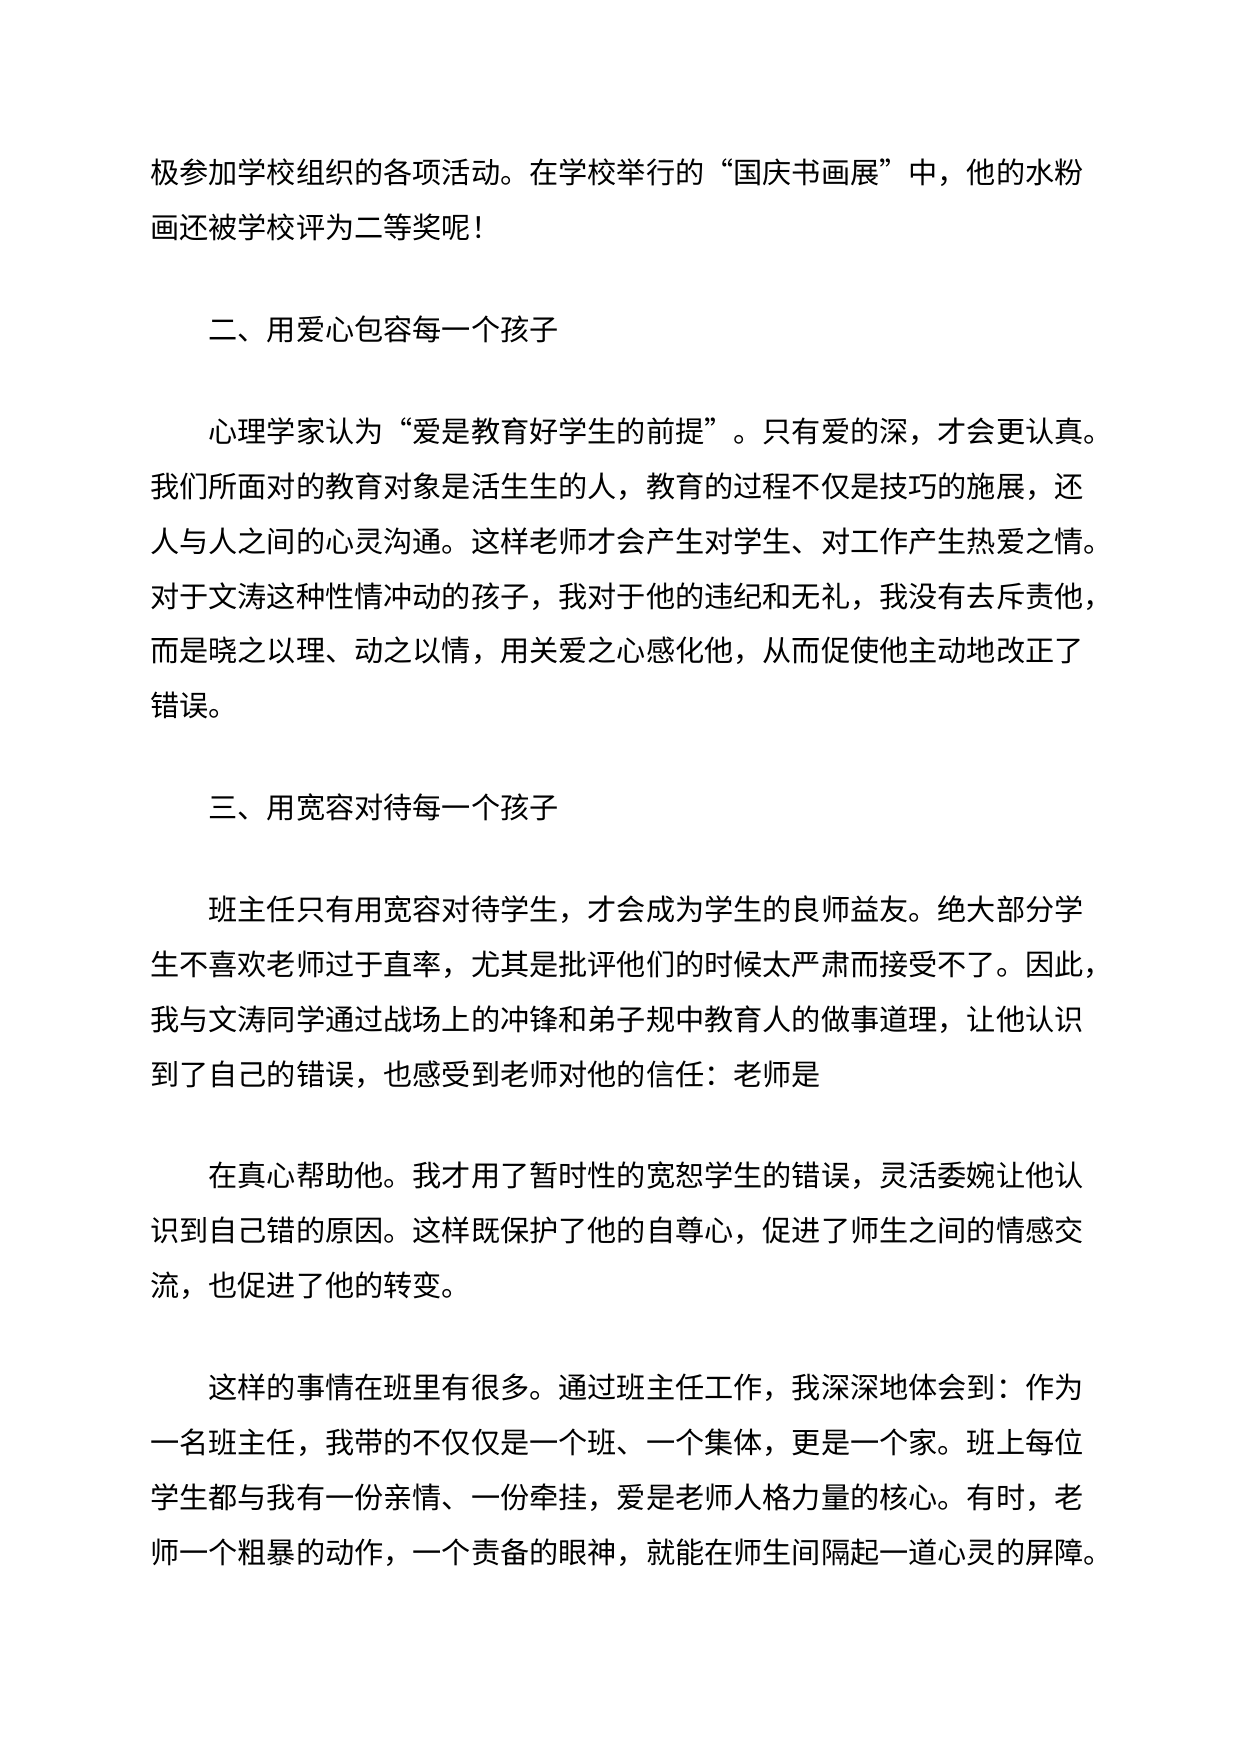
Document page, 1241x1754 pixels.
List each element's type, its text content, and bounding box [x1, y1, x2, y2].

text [150, 150, 1090, 247]
text 班主任只有用宽容对待学生，才会成为学生的良师益友。绝大部分学生不喜欢老师过于直率，尤其是批评他们的时候太严肃而接受不了。因此，我与文涛同学通过战场上的冲锋和弟子规中教育人的做事道理，让他认识到了自己的错误，也感受到老师对他的信任：老师是 [150, 886, 1090, 1093]
text 二、用爱心包容每一个孩子 [150, 307, 1090, 349]
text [150, 1364, 1090, 1571]
text 在真心帮助他。我才用了暂时性的宽恕学生的错误，灵活委婉让他认识到自己错的原因。这样既保护了他的自尊心，促进了师生之间的情感交流，也促进了他的转变。 [150, 1153, 1090, 1305]
text 三、用宽容对待每一个孩子 [150, 785, 1090, 827]
text 心理学家认为“爱是教育好学生的前提”。只有爱的深，才会更认真。我们所面对的教育对象是活生生的人，教育的过程不仅是技巧的施展，还人与人之间的心灵沟通。这样老师才会产生对学生、对工作产生热爱之情。对于文涛这种性情冲动的孩子，我对于他的违纪和无礼，我没有去斥责他，而是晓之以理、动之以情，用关爱之心感化他，从而促使他主动地改正了错误。 [150, 408, 1090, 725]
